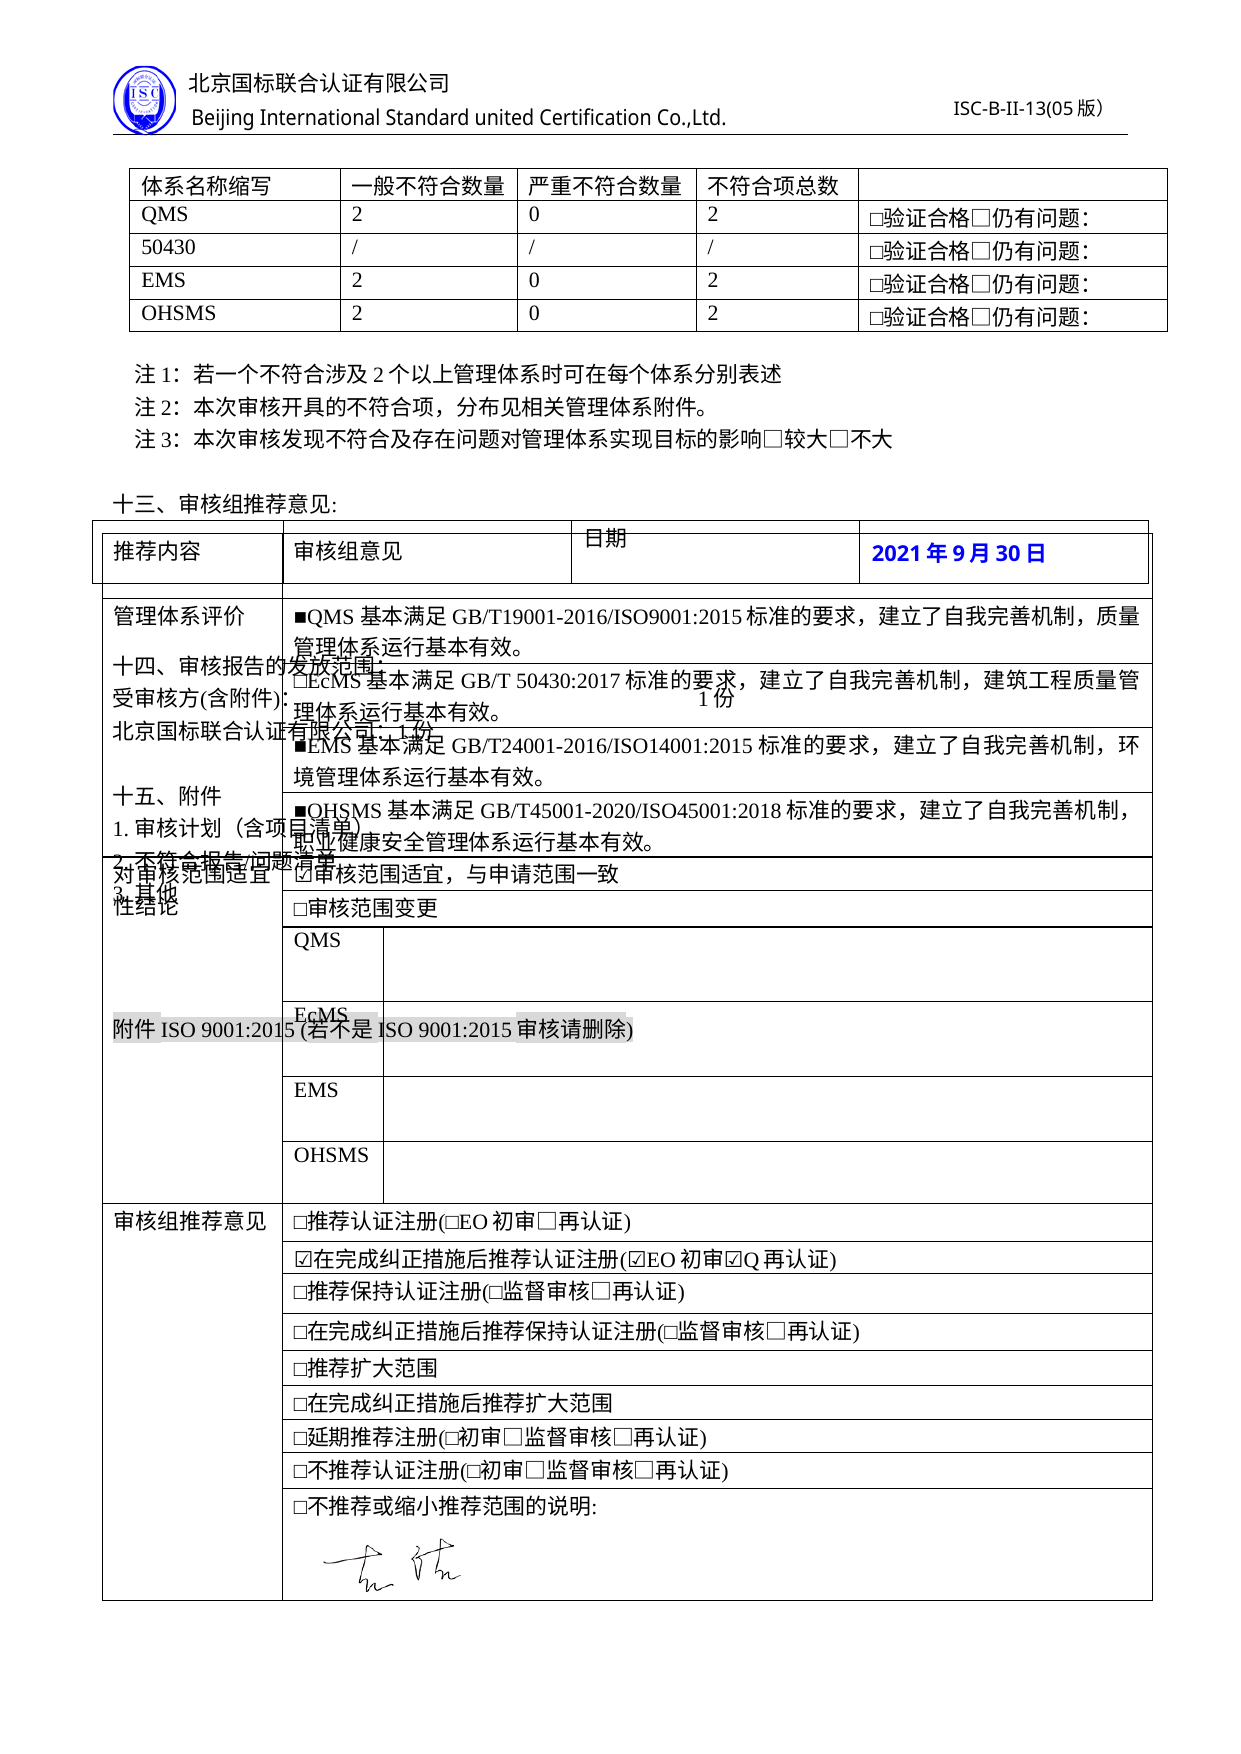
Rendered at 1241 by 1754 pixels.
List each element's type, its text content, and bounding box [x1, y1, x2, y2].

table_cell 2 [697, 201, 858, 233]
table_cell QMS [130, 201, 340, 233]
table_cell □推荐扩大范围 [283, 1351, 1152, 1385]
table_cell [384, 928, 1152, 1001]
table_cell ☑审核范围适宜，与申请范围一致 [283, 858, 1152, 890]
table_cell EMS [283, 1077, 383, 1141]
text 注1：若一个不符合涉及2个以上管理体系时可在每个体系分别表述 [112, 162, 1128, 389]
table_cell □不推荐认证注册(□初审□监督审核□再认证) [283, 1453, 1152, 1488]
table_cell ■EMS基本满足GB/T24001-2016/ISO14001:2015标准的要求，建立了自我完善机制，环境管理体系运行基本有效。 [283, 728, 1152, 792]
table_cell □不推荐或缩小推荐范围的说明: [283, 1489, 1152, 1599]
table_cell 2 [697, 300, 858, 331]
table_cell 50430 [130, 234, 340, 266]
table_cell QMS [283, 928, 383, 1001]
table_cell □审核范围变更 [283, 891, 1152, 926]
table_cell □在完成纠正措施后推荐扩大范围 [283, 1386, 1152, 1419]
table_header 审核组意见 [283, 534, 1152, 598]
table_cell 0 [518, 201, 696, 233]
table_header [284, 521, 571, 533]
table_cell EcMS [283, 1002, 383, 1076]
table_cell ■QMS 基本满足GB/T19001-2016/ISO9001:2015标准的要求，建立了自我完善机制，质量管理体系运行基本有效。 [283, 599, 1152, 662]
table_header 审核组长签字 [93, 521, 283, 582]
table_header 一般不符合数量 [341, 169, 517, 200]
table_cell OHSMS [130, 300, 340, 331]
table_cell □延期推荐注册(□初审□监督审核□再认证) [283, 1420, 1152, 1452]
table_cell 审核组推荐意见 [103, 1204, 282, 1599]
table_header 严重不符合数量 [518, 169, 696, 200]
table_cell EMS [130, 267, 340, 298]
table_header [859, 169, 1167, 200]
table_cell [384, 1002, 1152, 1076]
table_cell / [697, 234, 858, 266]
picture [317, 1527, 468, 1600]
table_cell 管理体系评价 [103, 599, 282, 856]
table_cell [384, 1077, 1152, 1141]
table_cell / [518, 234, 696, 266]
table_cell 0 [518, 267, 696, 298]
table_header 体系名称缩写 [130, 169, 340, 200]
table_cell ■OHSMS基本满足GB/T45001-2020/ISO45001:2018标准的要求，建立了自我完善机制，职业健康安全管理体系运行基本有效。 [283, 793, 1152, 856]
table_cell □验证合格□仍有问题： [859, 267, 1167, 298]
table_cell 2 [697, 267, 858, 298]
table_cell [384, 1142, 1152, 1203]
table_cell □验证合格□仍有问题： [859, 234, 1167, 266]
table_cell 对审核范围适宜性结论 [103, 858, 282, 1203]
table_cell / [341, 234, 517, 266]
text 注2：本次审核开具的不符合项，分布见相关管理体系附件。 [112, 389, 1128, 422]
table_cell □推荐认证注册(□EO初审□再认证) [283, 1204, 1152, 1241]
table_cell □EcMS基本满足GB/T 50430:2017标准的要求，建立了自我完善机制，建筑工程质量管理体系运行基本有效。 [283, 664, 1152, 727]
table_cell 0 [518, 300, 696, 331]
table_cell □验证合格□仍有问题： [859, 201, 1167, 233]
table_cell 2 [341, 267, 517, 298]
table_cell OHSMS [283, 1142, 383, 1203]
table_cell □验证合格□仍有问题： [859, 300, 1167, 331]
table_header 不符合项总数 [697, 169, 858, 200]
table_header 推荐内容 [103, 534, 282, 598]
picture [112, 65, 176, 134]
text 注3：本次审核发现不符合及存在问题对管理体系实现目标的影响□较大□不大 [112, 422, 1128, 454]
table_cell □在完成纠正措施后推荐保持认证注册(□监督审核□再认证) [283, 1314, 1152, 1350]
table_cell □推荐保持认证注册(□监督审核□再认证) [283, 1274, 1152, 1313]
table_cell 2 [341, 201, 517, 233]
text 十三、审核组推荐意见: [112, 487, 1128, 519]
table_cell ☑在完成纠正措施后推荐认证注册(☑EO初审☑Q再认证) [283, 1242, 1152, 1273]
table_cell 2 [341, 300, 517, 331]
